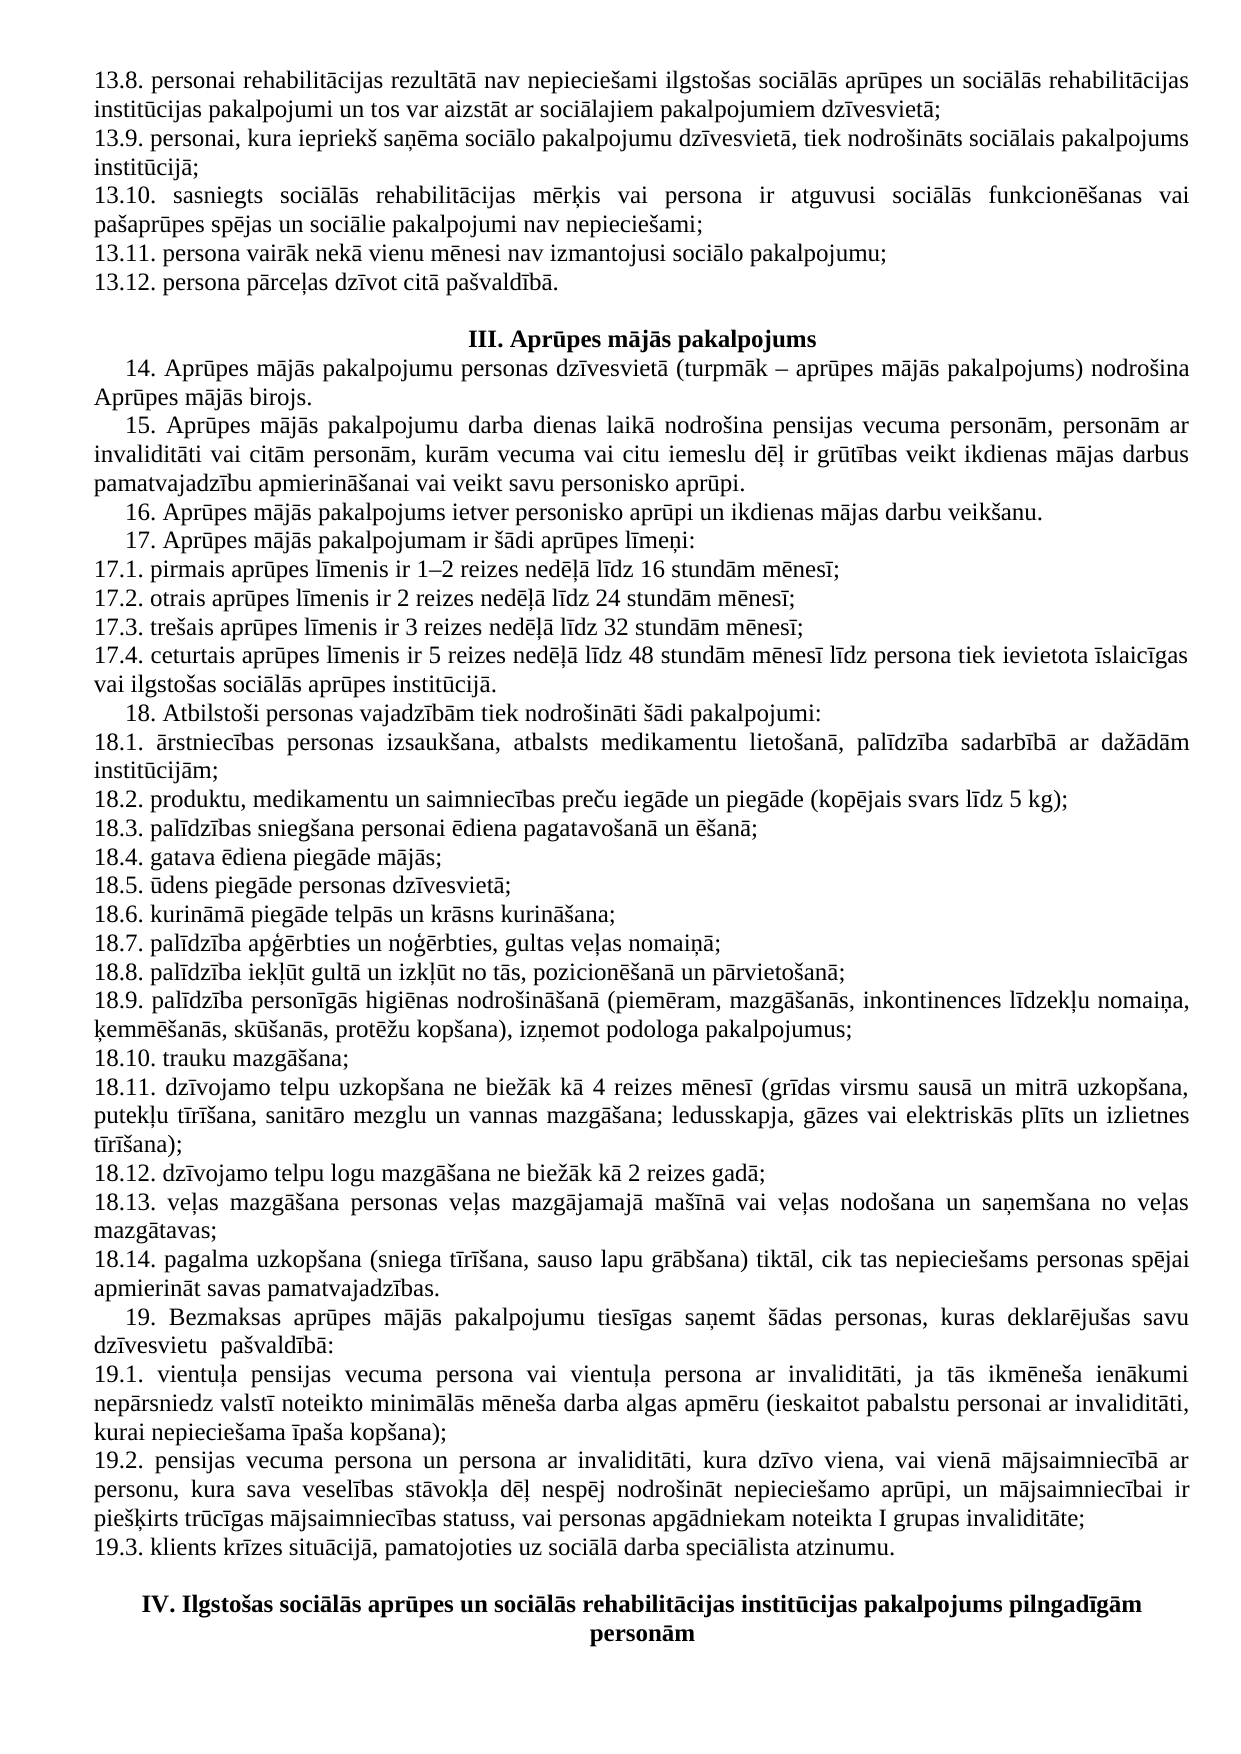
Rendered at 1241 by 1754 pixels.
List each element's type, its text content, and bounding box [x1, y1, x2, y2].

text 18.2. produktu, medikamentu un saimniecības preču iegāde un piegāde (kopējais svars līdz 5 kg); [94, 784, 1191, 813]
text 14. Aprūpes mājās pakalpojumu personas dzīvesvietā (turpmāk – aprūpes mājās pakalpojums) nodrošina Aprūpes mājās birojs. [94, 353, 1191, 411]
text 18.10. trauku mazgāšana; [94, 1043, 1191, 1072]
text 13.12. persona pārceļas dzīvot citā pašvaldībā. [94, 267, 1191, 296]
text 17.3. trešais aprūpes līmenis ir 3 reizes nedēļā līdz 32 stundām mēnesī; [94, 612, 1191, 641]
text 19.2. pensijas vecuma persona un persona ar invaliditāti, kura dzīvo viena, vai vienā mājsaimniecībā ar personu, kura sava veselības stāvokļa dēļ nespēj nodrošināt nepieciešamo aprūpi, un mājsaimniecībai ir piešķirts trūcīgas mājsaimniecības statuss, vai personas apgādniekam noteikta I grupas invaliditāte; [94, 1446, 1191, 1532]
text 13.11. persona vairāk nekā vienu mēnesi nav izmantojusi sociālo pakalpojumu; [94, 238, 1191, 267]
text 17.1. pirmais aprūpes līmenis ir 1–2 reizes nedēļā līdz 16 stundām mēnesī; [94, 554, 1191, 583]
text III. Aprūpes mājās pakalpojums [94, 324, 1191, 353]
text 18.13. veļas mazgāšana personas veļas mazgājamajā mašīnā vai veļas nodošana un saņemšana no veļas mazgātavas; [94, 1187, 1191, 1244]
text 18.9. palīdzība personīgās higiēnas nodrošināšanā (piemēram, mazgāšanās, inkontinences līdzekļu nomaiņa, ķemmēšanās, skūšanās, protēžu kopšana), izņemot podologa pakalpojumus; [94, 986, 1191, 1043]
text 19.3. klients krīzes situācijā, pamatojoties uz sociālā darba speciālista atzinumu. [94, 1532, 1191, 1561]
text 18.3. palīdzības sniegšana personai ēdiena pagatavošanā un ēšanā; [94, 813, 1191, 842]
text IV. Ilgstošas sociālās aprūpes un sociālās rehabilitācijas institūcijas pakalpojums pilngadīgām personām [94, 1589, 1191, 1647]
text 13.10. sasniegts sociālās rehabilitācijas mērķis vai persona ir atguvusi sociālās funkcionēšanas vai pašaprūpes spējas un sociālie pakalpojumi nav nepieciešami; [94, 181, 1191, 238]
text 19. Bezmaksas aprūpes mājās pakalpojumu tiesīgas saņemt šādas personas, kuras deklarējušas savu dzīvesvietu pašvaldībā: [94, 1302, 1191, 1359]
text 18.14. pagalma uzkopšana (sniega tīrīšana, sauso lapu grābšana) tiktāl, cik tas nepieciešams personas spējai apmierināt savas pamatvajadzības. [94, 1244, 1191, 1302]
text 18.11. dzīvojamo telpu uzkopšana ne biežāk kā 4 reizes mēnesī (grīdas virsmu sausā un mitrā uzkopšana, putekļu tīrīšana, sanitāro mezglu un vannas mazgāšana; ledusskapja, gāzes vai elektriskās plīts un izlietnes tīrīšana); [94, 1072, 1191, 1158]
text 17.2. otrais aprūpes līmenis ir 2 reizes nedēļā līdz 24 stundām mēnesī; [94, 583, 1191, 612]
text 18. Atbilstoši personas vajadzībām tiek nodrošināti šādi pakalpojumi: [94, 698, 1191, 727]
text 13.8. personai rehabilitācijas rezultātā nav nepieciešami ilgstošas sociālās aprūpes un sociālās rehabilitācijas institūcijas pakalpojumi un tos var aizstāt ar sociālajiem pakalpojumiem dzīvesvietā; [94, 66, 1191, 123]
text 18.4. gatava ēdiena piegāde mājās; [94, 842, 1191, 871]
text 18.7. palīdzība apģērbties un noģērbties, gultas veļas nomaiņā; [94, 928, 1191, 957]
text 17.4. ceturtais aprūpes līmenis ir 5 reizes nedēļā līdz 48 stundām mēnesī līdz persona tiek ievietota īslaicīgas vai ilgstošas sociālās aprūpes institūcijā. [94, 641, 1191, 698]
text 17. Aprūpes mājās pakalpojumam ir šādi aprūpes līmeņi: [94, 526, 1191, 554]
text 18.8. palīdzība iekļūt gultā un izkļūt no tās, pozicionēšanā un pārvietošanā; [94, 957, 1191, 986]
text 15. Aprūpes mājās pakalpojumu darba dienas laikā nodrošina pensijas vecuma personām, personām ar invaliditāti vai citām personām, kurām vecuma vai citu iemeslu dēļ ir grūtības veikt ikdienas mājas darbus pamatvajadzību apmierināšanai vai veikt savu personisko aprūpi. [94, 411, 1191, 497]
text 18.1. ārstniecības personas izsaukšana, atbalsts medikamentu lietošanā, palīdzība sadarbībā ar dažādām institūcijām; [94, 727, 1191, 784]
text 19.1. vientuļa pensijas vecuma persona vai vientuļa persona ar invaliditāti, ja tās ikmēneša ienākumi nepārsniedz valstī noteikto minimālās mēneša darba algas apmēru (ieskaitot pabalstu personai ar invaliditāti, kurai nepieciešama īpaša kopšana); [94, 1359, 1191, 1446]
text 18.5. ūdens piegāde personas dzīvesvietā; [94, 871, 1191, 899]
text 18.12. dzīvojamo telpu logu mazgāšana ne biežāk kā 2 reizes gadā; [94, 1158, 1191, 1187]
text 13.9. personai, kura iepriekš saņēma sociālo pakalpojumu dzīvesvietā, tiek nodrošināts sociālais pakalpojums institūcijā; [94, 123, 1191, 181]
text 18.6. kurināmā piegāde telpās un krāsns kurināšana; [94, 899, 1191, 928]
text 16. Aprūpes mājās pakalpojums ietver personisko aprūpi un ikdienas mājas darbu veikšanu. [94, 497, 1191, 526]
